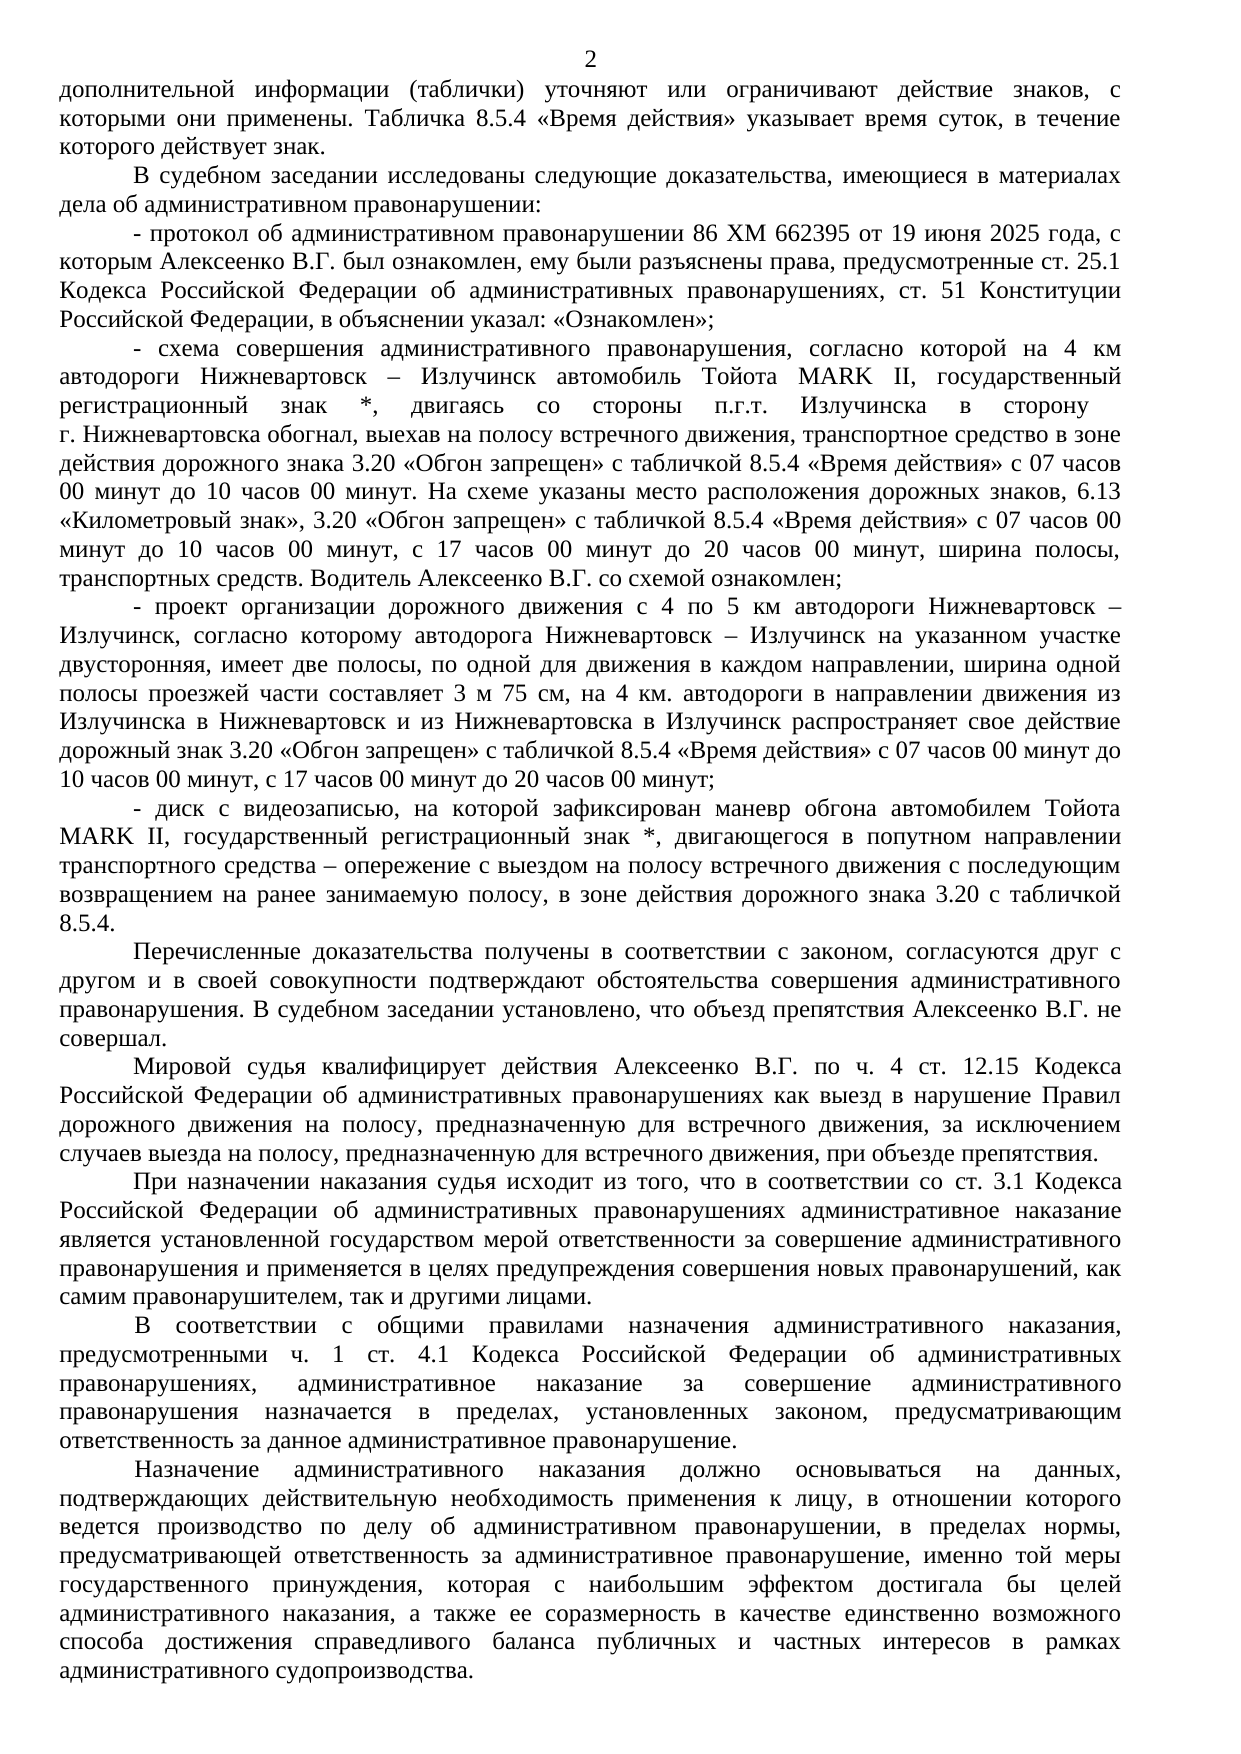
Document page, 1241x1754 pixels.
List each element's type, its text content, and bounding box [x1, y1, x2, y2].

text - протокол об административном правонарушении 86 ХМ 662395 от 19 июня 2025 года, с которым Алексеенко В.Г. был ознакомлен, ему были разъяснены права, предусмотренные ст. 25.1 Кодекса Российской Федерации об административных правонарушениях, ст. 51 Конституции Российской Федерации, в объяснении указал: «Ознакомлен»; [59, 218, 1122, 333]
text При назначении наказания судья исходит из того, что в соответствии со ст. 3.1 Кодекса Российской Федерации об административных правонарушениях административное наказание является установленной государством мерой ответственности за совершение административного правонарушения и применяется в целях предупреждения совершения новых правонарушений, как самим правонарушителем, так и другими лицами. [59, 1166, 1122, 1310]
text В судебном заседании исследованы следующие доказательства, имеющиеся в материалах дела об административном правонарушении: [59, 160, 1122, 218]
text - схема совершения административного правонарушения, согласно которой на 4 км автодороги Нижневартовск – Излучинск автомобиль Тойота MARK II, государственный регистрационный знак *, двигаясь со стороны п.г.т. Излучинска в сторону г. Нижневартовска обогнал, выехав на полосу встречного движения, транспортное средство в зоне действия дорожного знака 3.20 «Обгон запрещен» с табличкой 8.5.4 «Время действия» с 07 часов 00 минут до 10 часов 00 минут. На схеме указаны место расположения дорожных знаков, 6.13 «Километровый знак», 3.20 «Обгон запрещен» с табличкой 8.5.4 «Время действия» с 07 часов 00 минут до 10 часов 00 минут, с 17 часов 00 минут до 20 часов 00 минут, ширина полосы, транспортных средств. Водитель Алексеенко В.Г. со схемой ознакомлен; [59, 333, 1122, 591]
text - диск с видеозаписью, на которой зафиксирован маневр обгона автомобилем Тойота MARK II, государственный регистрационный знак *, двигающегося в попутном направлении транспортного средства – опережение с выездом на полосу встречного движения с последующим возвращением на ранее занимаемую полосу, в зоне действия дорожного знака 3.20 с табличкой 8.5.4. [59, 793, 1122, 936]
text Мировой судья квалифицирует действия Алексеенко В.Г. по ч. 4 ст. 12.15 Кодекса Российской Федерации об административных правонарушениях как выезд в нарушение Правил дорожного движения на полосу, предназначенную для встречного движения, за исключением случаев выезда на полосу, предназначенную для встречного движения, при объезде препятствия. [59, 1051, 1122, 1166]
text - проект организации дорожного движения с 4 по 5 км автодороги Нижневартовск – Излучинск, согласно которому автодорога Нижневартовск – Излучинск на указанном участке двусторонняя, имеет две полосы, по одной для движения в каждом направлении, ширина одной полосы проезжей части составляет , на 4 км. автодороги в направлении движения из Излучинска в Нижневартовск и из Нижневартовска в Излучинск распространяет свое действие дорожный знак 3.20 «Обгон запрещен» с табличкой 8.5.4 «Время действия» с 07 часов 00 минут до 10 часов 00 минут, с 17 часов 00 минут до 20 часов 00 минут; [59, 591, 1122, 793]
text Назначение административного наказания должно основываться на данных, подтверждающих действительную необходимость применения к лицу, в отношении которого ведется производство по делу об административном правонарушении, в пределах нормы, предусматривающей ответственность за административное правонарушение, именно той меры государственного принуждения, которая с наибольшим эффектом достигала бы целей административного наказания, а также ее соразмерность в качестве единственно возможного способа достижения справедливого баланса публичных и частных интересов в рамках административного судопроизводства. [59, 1454, 1122, 1684]
text В соответствии с общими правилами назначения административного наказания, предусмотренными ч. 1 ст. 4.1 Кодекса Российской Федерации об административных правонарушениях, административное наказание за совершение административного правонарушения назначается в пределах, установленных законом, предусматривающим ответственность за данное административное правонарушение. [59, 1310, 1122, 1454]
text Перечисленные доказательства получены в соответствии с законом, согласуются друг с другом и в своей совокупности подтверждают обстоятельства совершения административного правонарушения. В судебном заседании установлено, что объезд препятствия Алексеенко В.Г. не совершал. [59, 936, 1122, 1051]
